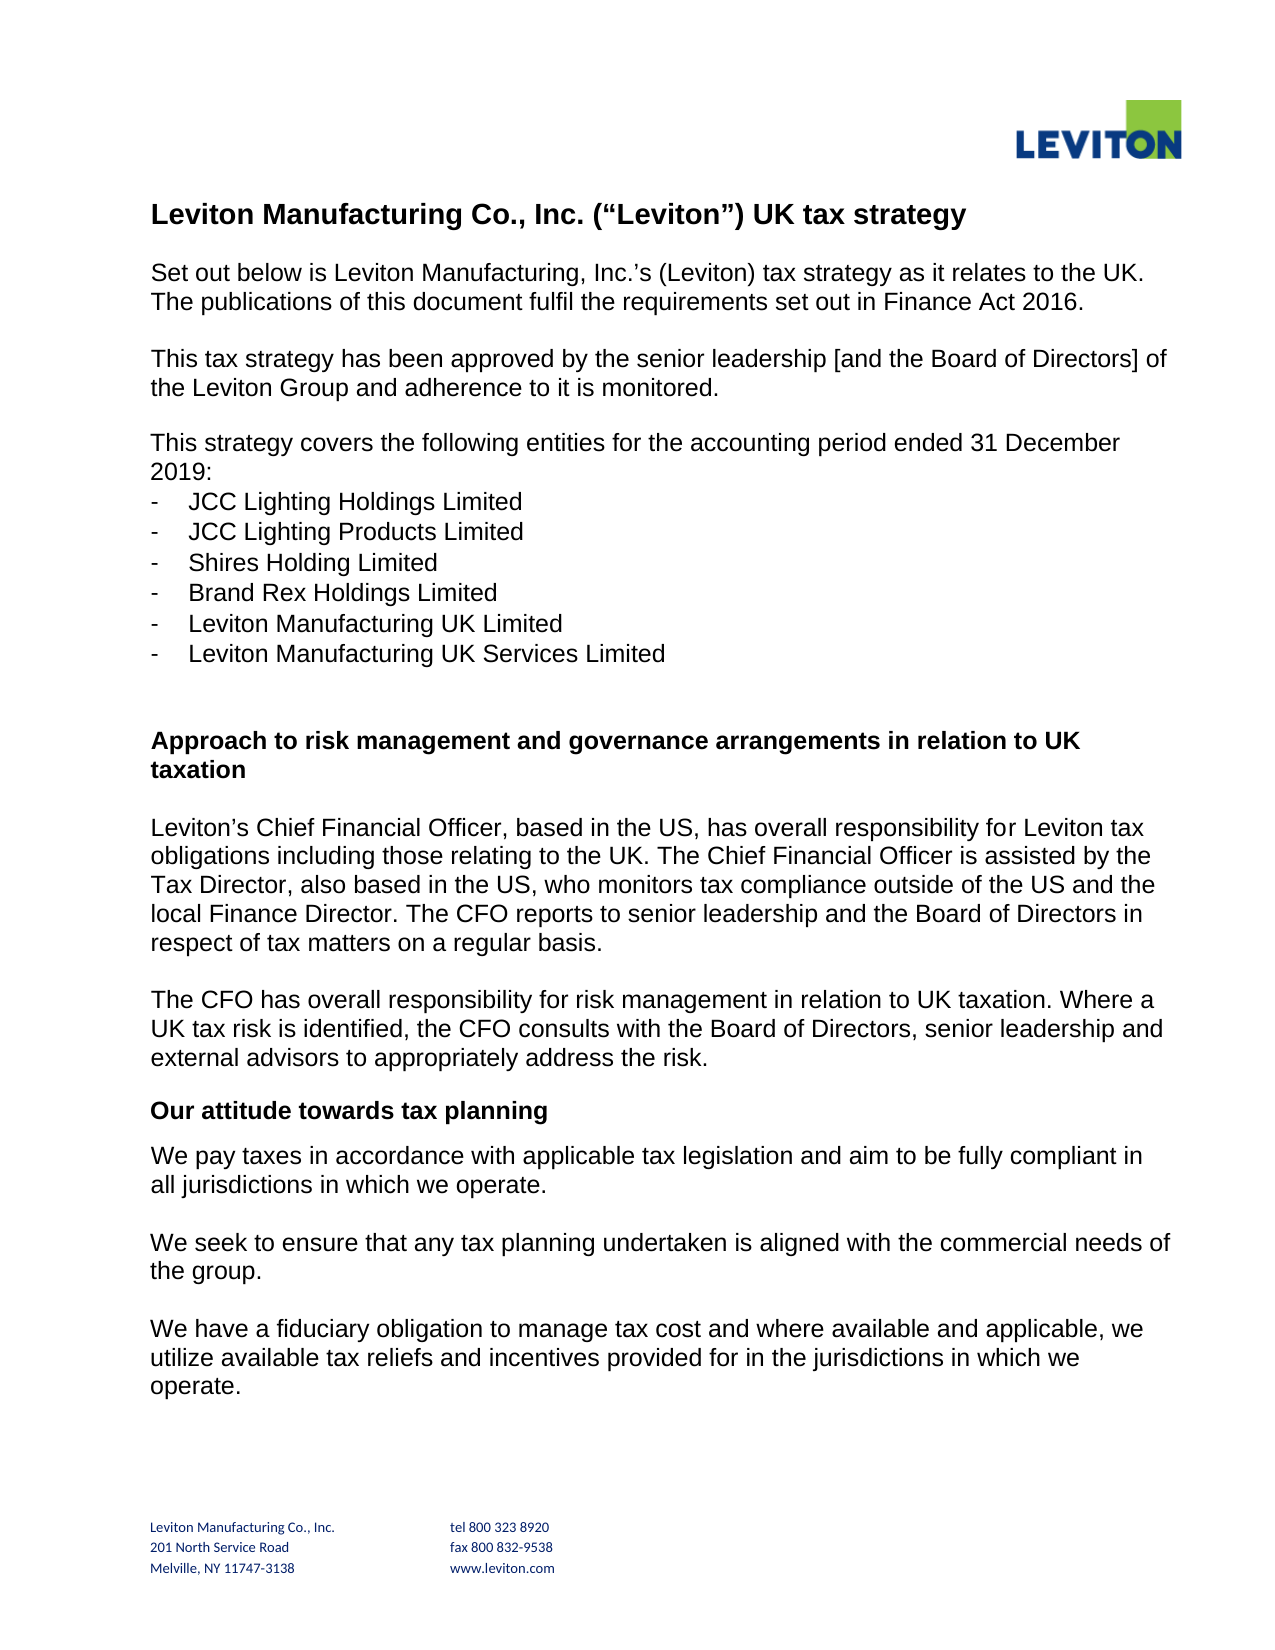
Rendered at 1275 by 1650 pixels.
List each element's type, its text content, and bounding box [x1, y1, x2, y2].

text Our attitude towards tax planning [150, 1071, 1174, 1125]
list Leviton Manufacturing UK Limited [151, 608, 1174, 638]
list JCC Lighting Holdings Limited [151, 486, 1174, 516]
text Leviton Manufacturing Co., Inc. (“Leviton”) UK tax strategy [738, 203, 1174, 229]
text Leviton Manufacturing Co., Inc. (“Leviton”) UK tax strategy [150, 203, 597, 229]
list JCC Lighting Products Limited [151, 516, 1174, 547]
text We pay taxes in accordance with applicable tax legislation and aim to be fully compliant in all jurisdictions in which we operate. [150, 1141, 1174, 1199]
text This strategy covers the following entities for the accounting period ended 31 December 2019: [150, 428, 1174, 486]
text Leviton Manufacturing Co., Inc. (“Leviton”) UK tax strategy [597, 203, 738, 229]
text We seek to ensure that any tax planning undertaken is aligned with the commercial needs of the group. [150, 1228, 1174, 1285]
text Set out below is Leviton Manufacturing, Inc.’s (Leviton) tax strategy as it relates to the UK. The publications of this document fulfil the requirements set out in Finance Act 2016. [150, 258, 1174, 316]
text Approach to risk management and governance arrangements in relation to UK taxation Leviton’s Chief Financial Officer, based in the US, has overall responsibility for Leviton tax obligations including those relating to the UK. The Chief Financial Officer is assisted by the Tax Director, also based in the US, who monitors tax compliance outside of the US and the local Finance Director. The CFO reports to senior leadership and the Board of Directors in respect of tax matters on a regular basis. [150, 726, 1174, 956]
text This tax strategy has been approved by the senior leadership [and the Board of Directors] of the Leviton Group and adherence to it is monitored. [150, 344, 1174, 428]
list Leviton Manufacturing UK Services Limited [151, 638, 1174, 669]
text The CFO has overall responsibility for risk management in relation to UK taxation. Where a UK tax risk is identified, the CFO consults with the Board of Directors, senior leadership and external advisors to appropriately address the risk. [150, 985, 1174, 1071]
picture [1016, 100, 1182, 159]
text We have a fiduciary obligation to manage tax cost and where available and applicable, we utilize available tax reliefs and incentives provided for in the jurisdictions in which we operate. [150, 1314, 1174, 1400]
list Shires Holding Limited [151, 547, 1174, 577]
list Brand Rex Holdings Limited [151, 577, 1174, 608]
